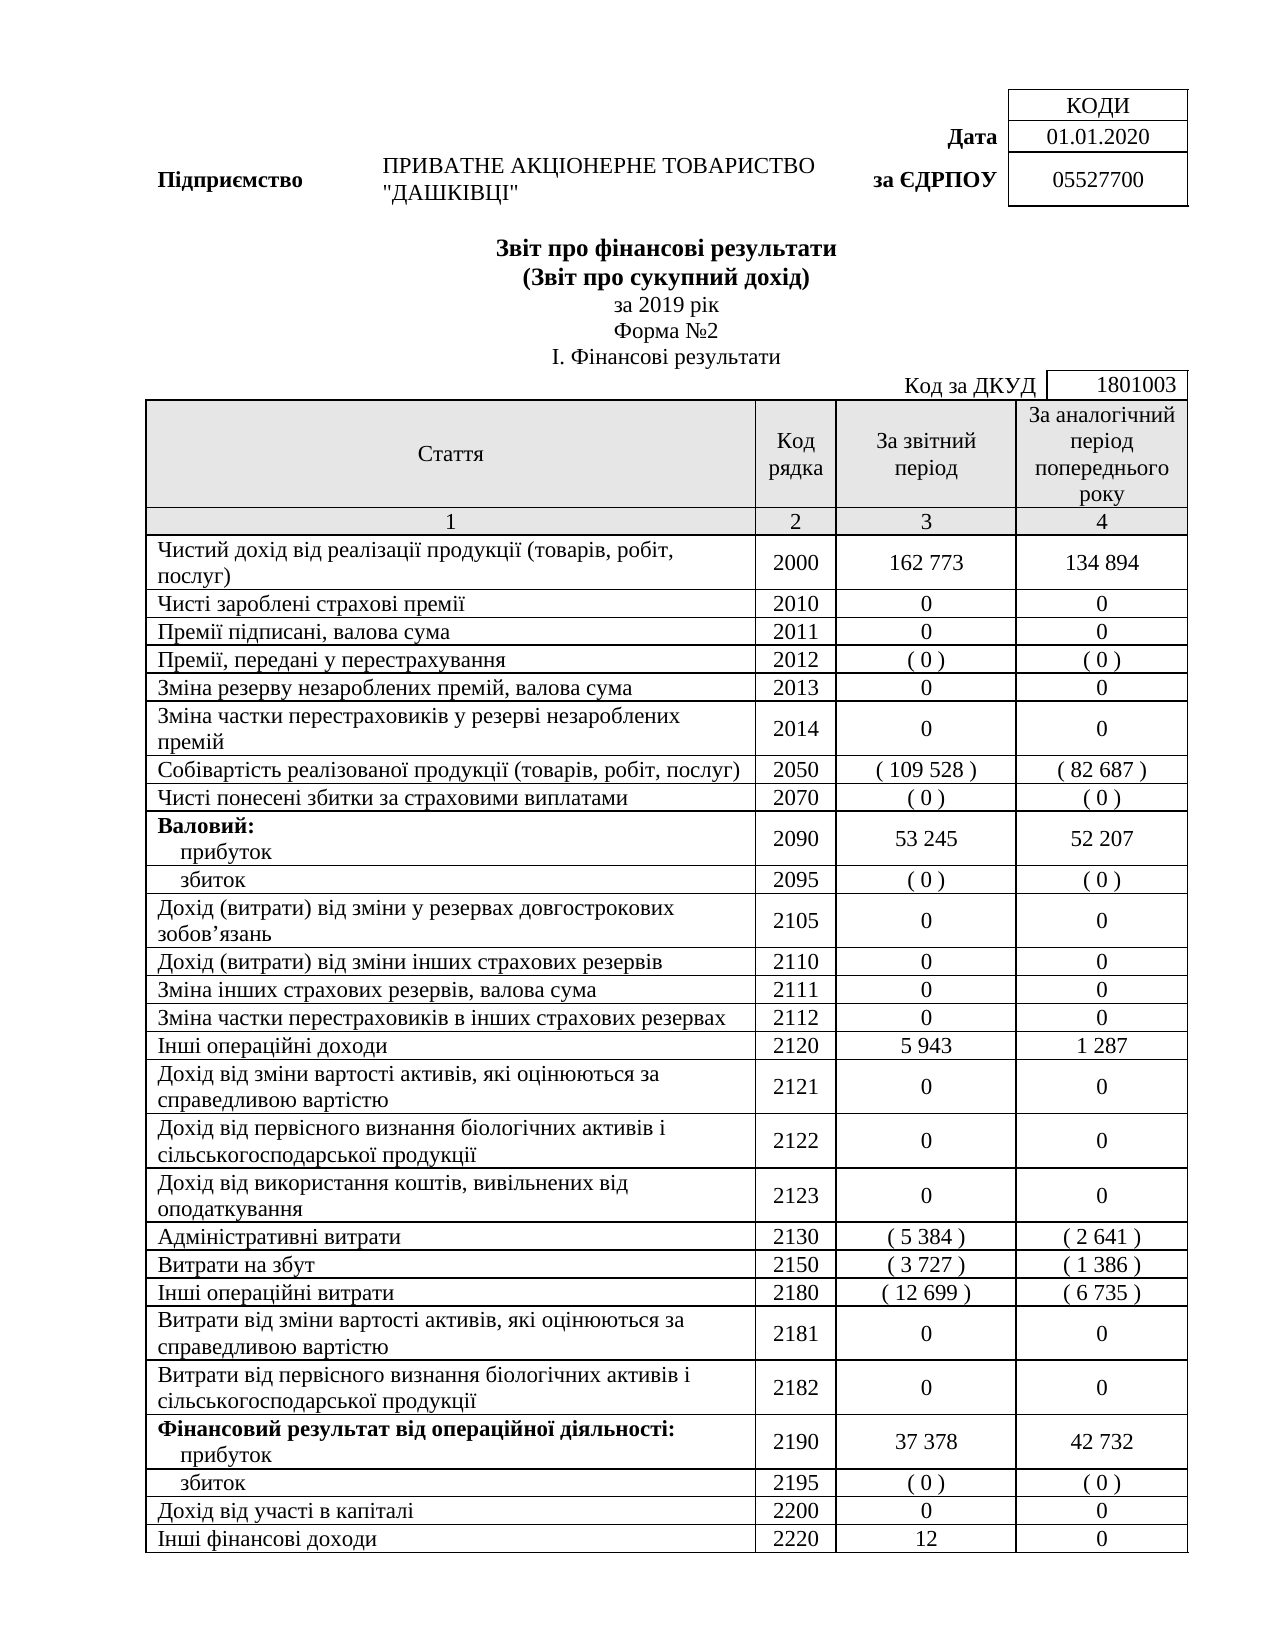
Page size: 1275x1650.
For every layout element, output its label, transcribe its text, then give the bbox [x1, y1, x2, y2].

table_cell 0 [1017, 702, 1187, 754]
table_cell за ЄДРПОУ [836, 151, 1008, 205]
table_cell 0 [837, 1114, 1015, 1167]
table_cell збиток [147, 866, 755, 892]
table_cell Адміністративні витрати [147, 1223, 755, 1249]
table_cell Премії, передані у перестрахування [147, 646, 755, 672]
table_cell 0 [1017, 1307, 1187, 1359]
table_cell 2011 [756, 618, 835, 644]
table_cell 2090 [756, 812, 835, 864]
table_cell 2112 [756, 1004, 835, 1031]
table_cell Дохід від первісного визнання біологічних активів і сільськогосподарської продукції [147, 1114, 755, 1167]
table_cell За звітний період [837, 401, 1015, 506]
table_cell 0 [1017, 1497, 1187, 1524]
table_cell 2182 [756, 1361, 835, 1413]
table_cell 2180 [756, 1279, 835, 1305]
table_cell Чисті понесені збитки за страховими виплатами [147, 784, 755, 810]
text (Звіт про сукупний дохід) [146, 262, 1186, 291]
table_cell 4 [1017, 508, 1187, 534]
text за 2019 рік [146, 291, 1186, 317]
table_cell ( 82 687 ) [1017, 756, 1187, 782]
table_cell ( 0 ) [837, 1470, 1015, 1496]
table_cell 53 245 [837, 812, 1015, 864]
table_cell Зміна частки перестраховиків у резерві незароблених премій [147, 702, 755, 754]
table_cell Валовий: прибуток [147, 812, 755, 864]
table_cell 1 [147, 508, 755, 534]
table_cell 2012 [756, 646, 835, 672]
table_cell Стаття [147, 401, 755, 506]
table_cell Витрати на збут [147, 1251, 755, 1277]
table_cell 0 [837, 976, 1015, 1003]
table_cell Фінансовий результат від операційної діяльності: прибуток [147, 1415, 755, 1468]
table_cell 2095 [756, 866, 835, 892]
table_cell 2110 [756, 948, 835, 975]
table_cell ( 1 386 ) [1017, 1251, 1187, 1277]
table_cell ( 0 ) [837, 646, 1015, 672]
table_cell 0 [1017, 590, 1187, 616]
table_cell Код рядка [756, 401, 835, 506]
table_cell 0 [837, 1060, 1015, 1113]
table_cell 0 [837, 1361, 1015, 1413]
table_cell ( 0 ) [1017, 784, 1187, 810]
text Звіт про фінансові результати [146, 233, 1186, 262]
text І. Фінансові результати [146, 343, 1186, 370]
table_cell Інші фінансові доходи [147, 1525, 755, 1552]
table_cell 2200 [756, 1497, 835, 1524]
table_cell ( 6 735 ) [1017, 1279, 1187, 1305]
table_cell Зміна інших страхових резервів, валова сума [147, 976, 755, 1003]
table_cell 2220 [756, 1525, 835, 1552]
table_cell збиток [147, 1470, 755, 1496]
table_cell 2 [756, 508, 835, 534]
table_header КОДИ [1009, 90, 1187, 120]
table_cell Зміна частки перестраховиків в інших страхових резервах [147, 1004, 755, 1031]
table_cell Дата [836, 120, 1008, 151]
table_cell 0 [837, 1004, 1015, 1031]
table_cell Інші операційні доходи [147, 1032, 755, 1058]
table_cell 0 [1017, 1114, 1187, 1167]
table_cell Дохід (витрати) від зміни інших страхових резервів [147, 948, 755, 975]
table_cell 0 [1017, 976, 1187, 1003]
table_cell Чистий дохід від реалізації продукції (товарів, робіт, послуг) [147, 536, 755, 588]
table_cell 0 [1017, 948, 1187, 975]
table_cell 01.01.2020 [1009, 121, 1187, 151]
table_cell 2010 [756, 590, 835, 616]
table_cell Собівартість реалізованої продукції (товарів, робіт, послуг) [147, 756, 755, 782]
table_cell Інші операційні витрати [147, 1279, 755, 1305]
table_cell 0 [1017, 894, 1187, 947]
table_cell 52 207 [1017, 812, 1187, 864]
table_cell Дохід від використання коштів, вивільнених від оподаткування [147, 1169, 755, 1221]
table_cell 0 [837, 618, 1015, 644]
table_cell 0 [1017, 1169, 1187, 1221]
table_cell 2105 [756, 894, 835, 947]
table_cell 2050 [756, 756, 835, 782]
table_cell Зміна резерву незароблених премій, валова сума [147, 674, 755, 700]
table_cell 0 [837, 1307, 1015, 1359]
table_cell 2195 [756, 1470, 835, 1496]
table_cell 2123 [756, 1169, 835, 1221]
table_cell ( 5 384 ) [837, 1223, 1015, 1249]
table_cell 0 [837, 1169, 1015, 1221]
table_cell 2070 [756, 784, 835, 810]
table_cell 2013 [756, 674, 835, 700]
table_cell 0 [1017, 618, 1187, 644]
table_cell 0 [837, 674, 1015, 700]
table_cell 2190 [756, 1415, 835, 1468]
table_cell 0 [1017, 1361, 1187, 1413]
table_cell 0 [837, 590, 1015, 616]
table_cell Дохід від зміни вартості активів, які оцінюються за справедливою вартістю [147, 1060, 755, 1113]
table_cell 0 [837, 948, 1015, 975]
table_cell За аналогічний період попереднього року [1017, 401, 1187, 506]
table_cell 0 [837, 702, 1015, 754]
table_cell ( 0 ) [1017, 1470, 1187, 1496]
table_cell 2121 [756, 1060, 835, 1113]
table_cell ( 0 ) [1017, 866, 1187, 892]
table_cell 0 [1017, 1525, 1187, 1552]
text Форма №2 [146, 317, 1186, 343]
table_cell Чисті зароблені страхові премії [147, 590, 755, 616]
table_cell Премії підписані, валова сума [147, 618, 755, 644]
table_cell ( 0 ) [837, 784, 1015, 810]
table_cell 2130 [756, 1223, 835, 1249]
table_header 1801003 [1048, 371, 1187, 399]
table_cell ( 12 699 ) [837, 1279, 1015, 1305]
table_cell 0 [1017, 1060, 1187, 1113]
table_cell 2150 [756, 1251, 835, 1277]
table_cell ( 0 ) [1017, 646, 1187, 672]
table_header Код за ДКУД [891, 370, 1046, 399]
table_cell 162 773 [837, 536, 1015, 588]
table_cell 2122 [756, 1114, 835, 1167]
table_cell Дохід від участі в капіталі [147, 1497, 755, 1524]
table_cell Дохід (витрати) від зміни у резервах довгострокових зобов’язань [147, 894, 755, 947]
table_cell ( 3 727 ) [837, 1251, 1015, 1277]
table_cell 0 [837, 894, 1015, 947]
table_cell 2111 [756, 976, 835, 1003]
table_cell Підприємство [146, 151, 371, 205]
table_cell 05527700 [1009, 153, 1187, 205]
table_cell ( 2 641 ) [1017, 1223, 1187, 1249]
table_cell 2014 [756, 702, 835, 754]
table_cell Витрати від зміни вартості активів, які оцінюються за справедливою вартістю [147, 1307, 755, 1359]
table_cell 0 [1017, 674, 1187, 700]
table_cell 0 [837, 1497, 1015, 1524]
table_cell Витрати від первісного визнання біологічних активів і сільськогосподарської продукції [147, 1361, 755, 1413]
table_cell 0 [1017, 1004, 1187, 1031]
table_cell 3 [837, 508, 1015, 534]
table_cell 2000 [756, 536, 835, 588]
table_cell 37 378 [837, 1415, 1015, 1468]
table_cell 1 287 [1017, 1032, 1187, 1058]
table_cell 2181 [756, 1307, 835, 1359]
table_cell ( 0 ) [837, 866, 1015, 892]
table_cell ( 109 528 ) [837, 756, 1015, 782]
table_cell ПРИВАТНЕ АКЦIОНЕРНЕ ТОВАРИСТВО "ДАШКIВЦI" [371, 151, 836, 205]
table_cell 2120 [756, 1032, 835, 1058]
table_cell 12 [837, 1525, 1015, 1552]
table_cell 42 732 [1017, 1415, 1187, 1468]
table_cell 134 894 [1017, 536, 1187, 588]
table_cell 5 943 [837, 1032, 1015, 1058]
